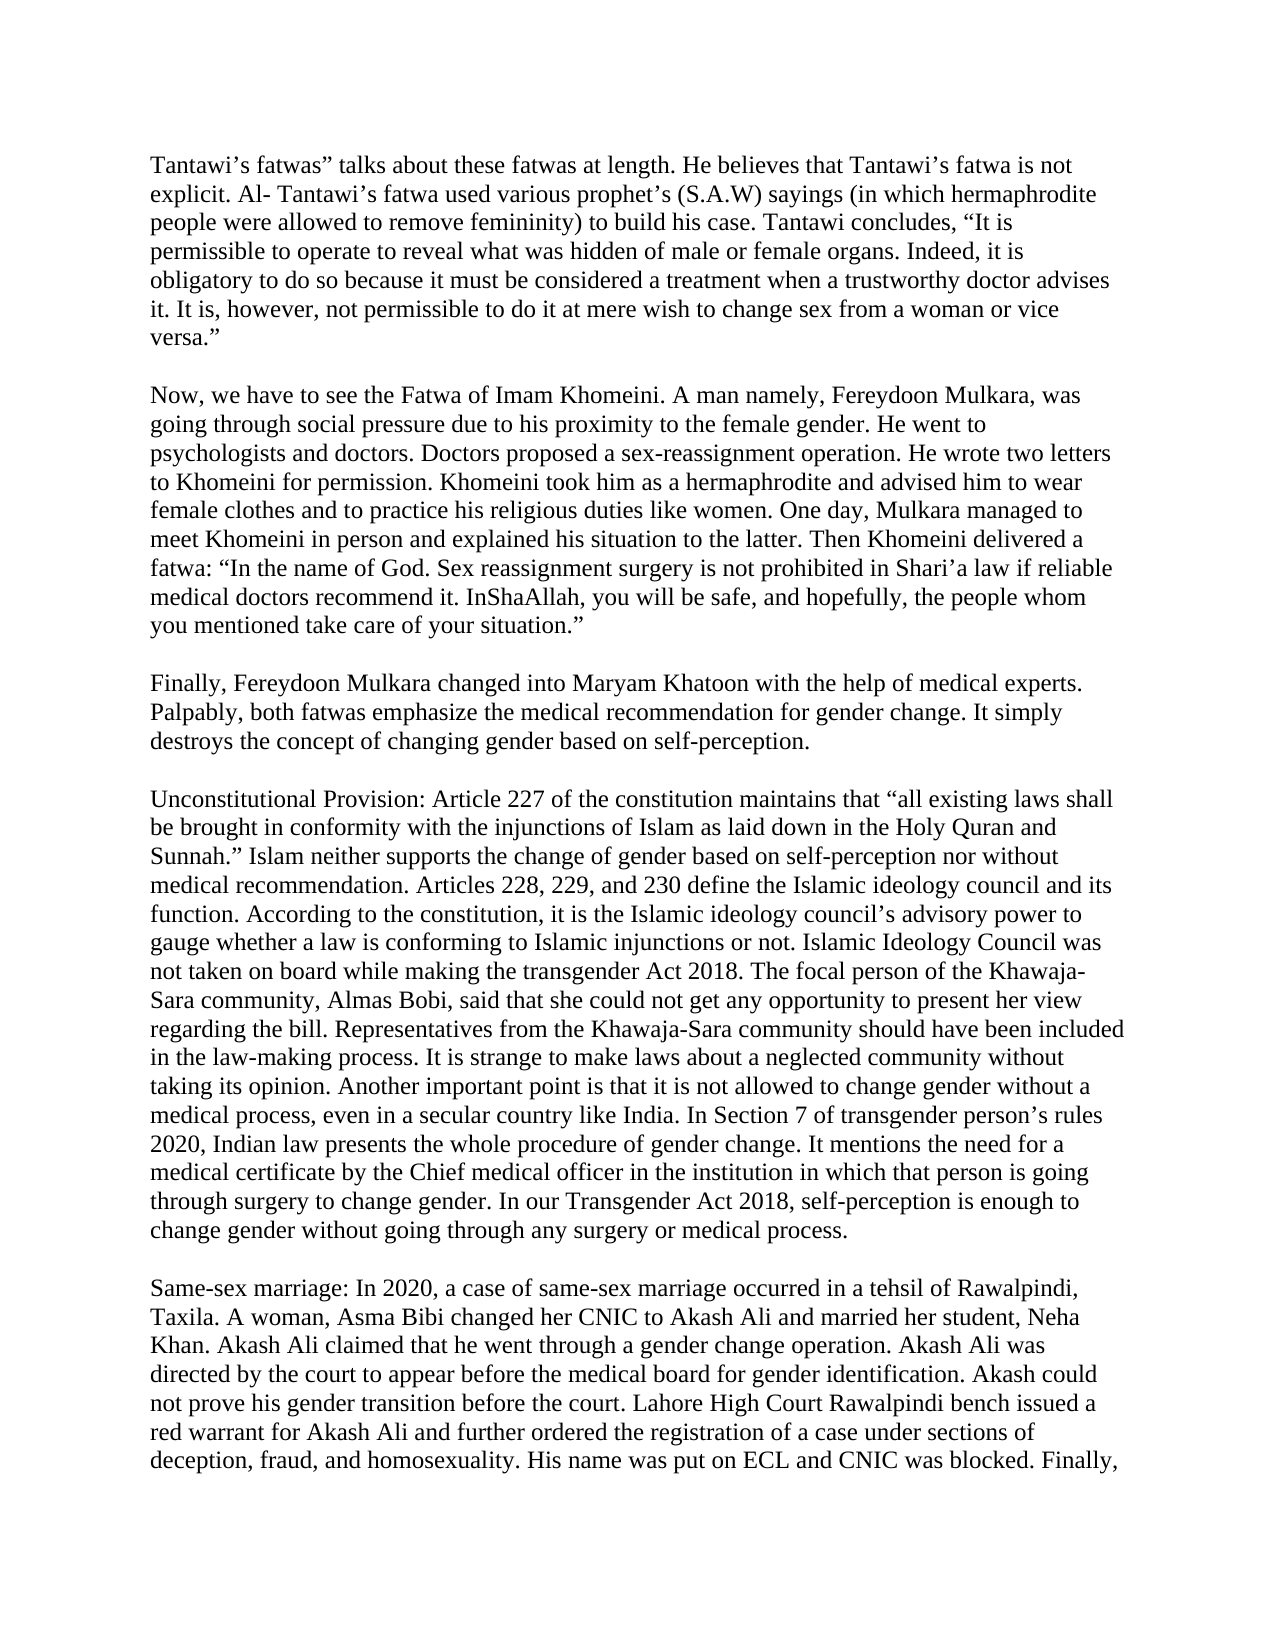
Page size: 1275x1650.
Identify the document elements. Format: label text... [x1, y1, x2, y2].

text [150, 1273, 1125, 1474]
text Finally, Fereydoon Mulkara changed into Maryam Khatoon with the help of medical experts. Palpably, both fatwas emphasize the medical recommendation for gender change. It simply destroys the concept of changing gender based on self-perception. [150, 668, 1125, 754]
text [150, 150, 1125, 351]
text Unconstitutional Provision: Article 227 of the constitution maintains that “all existing laws shall be brought in conformity with the injunctions of Islam as laid down in the Holy Quran and Sunnah.” Islam neither supports the change of gender based on self-perception nor without medical recommendation. Articles 228, 229, and 230 define the Islamic ideology council and its function. According to the constitution, it is the Islamic ideology council’s advisory power to gauge whether a law is conforming to Islamic injunctions or not. Islamic Ideology Council was not taken on board while making the transgender Act 2018. The focal person of the Khawaja-Sara community, Almas Bobi, said that she could not get any opportunity to present her view regarding the bill. Representatives from the Khawaja-Sara community should have been included in the law-making process. It is strange to make laws about a neglected community without taking its opinion. Another important point is that it is not allowed to change gender without a medical process, even in a secular country like India. In Section 7 of transgender person’s rules 2020, Indian law presents the whole procedure of gender change. It mentions the need for a medical certificate by the Chief medical officer in the institution in which that person is going through surgery to change gender. In our Transgender Act 2018, self-perception is enough to change gender without going through any surgery or medical process. [150, 784, 1125, 1244]
text Now, we have to see the Fatwa of Imam Khomeini. A man namely, Fereydoon Mulkara, was going through social pressure due to his proximity to the female gender. He went to psychologists and doctors. Doctors proposed a sex-reassignment operation. He wrote two letters to Khomeini for permission. Khomeini took him as a hermaphrodite and advised him to wear female clothes and to practice his religious duties like women. One day, Mulkara managed to meet Khomeini in person and explained his situation to the latter. Then Khomeini delivered a fatwa: “In the name of God. Sex reassignment surgery is not prohibited in Shari’a law if reliable medical doctors recommend it. InShaAllah, you will be safe, and hopefully, the people whom you mentioned take care of your situation.” [150, 380, 1125, 639]
